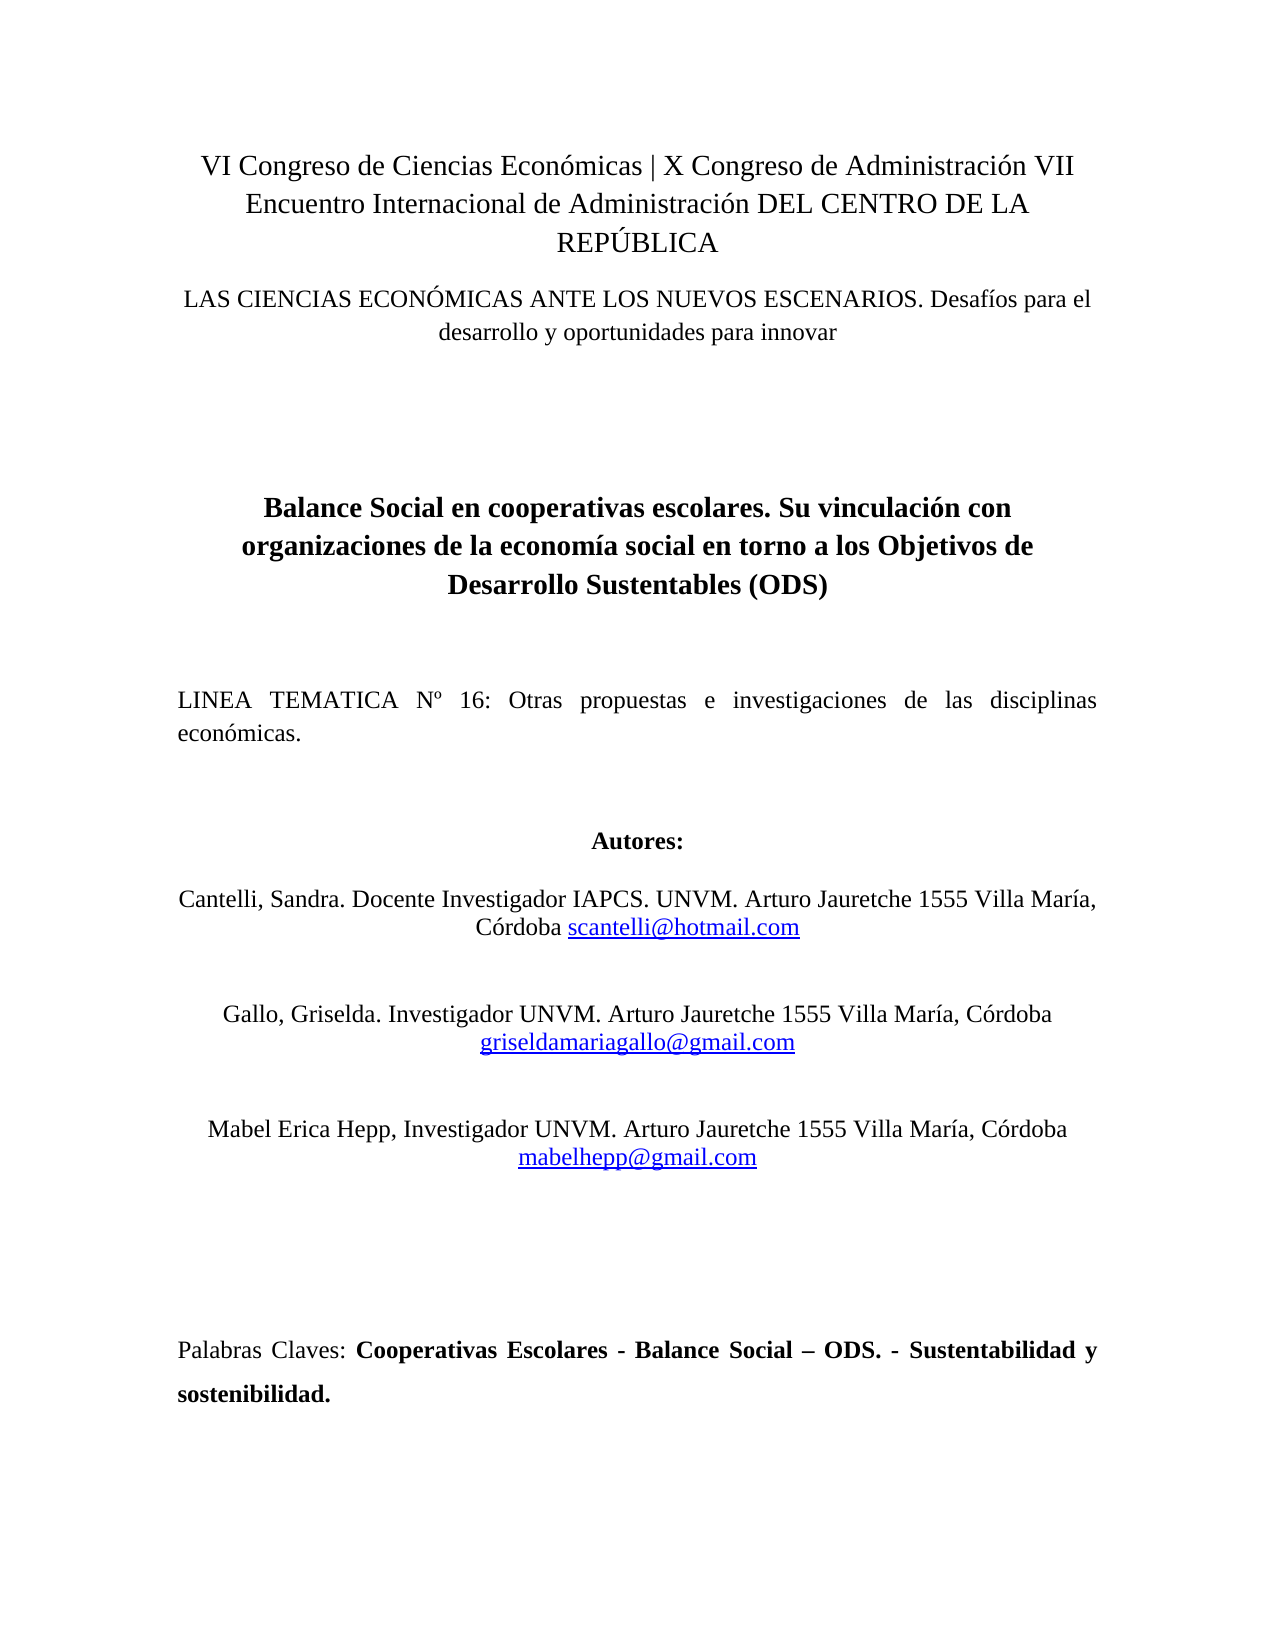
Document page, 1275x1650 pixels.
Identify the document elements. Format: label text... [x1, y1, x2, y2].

text Cantelli, Sandra. Docente Investigador IAPCS. UNVM. Arturo Jauretche 1555 Villa María, Córdoba scantelli@hotmail.com [177, 884, 1098, 941]
text Gallo, Griselda. Investigador UNVM. Arturo Jauretche 1555 Villa María, Córdoba [177, 999, 1098, 1027]
text griseldamariagallo@gmail.com [177, 1027, 1098, 1056]
text mabelhepp@gmail.com [177, 1142, 1098, 1171]
text Balance Social en cooperativas escolares. Su vinculación con organizaciones de la economía social en torno a los Objetivos de Desarrollo Sustentables (ODS) [177, 490, 1098, 600]
text VI Congreso de Ciencias Económicas | X Congreso de Administración VII Encuentro Internacional de Administración DEL CENTRO DE LA REPÚBLICA [177, 148, 1098, 258]
text LAS CIENCIAS ECONÓMICAS ANTE LOS NUEVOS ESCENARIOS. Desafíos para el desarrollo y oportunidades para innovar [177, 284, 1098, 346]
text Mabel Erica Hepp, Investigador UNVM. Arturo Jauretche 1555 Villa María, Córdoba [177, 1114, 1098, 1142]
text LINEA TEMATICA Nº 16: Otras propuestas e investigaciones de las disciplinas económicas. [177, 686, 1098, 747]
text Autores: [177, 826, 1098, 855]
text Palabras Claves: Cooperativas Escolares - Balance Social – ODS. - Sustentabilidad y sostenibilidad. [177, 1336, 1098, 1407]
